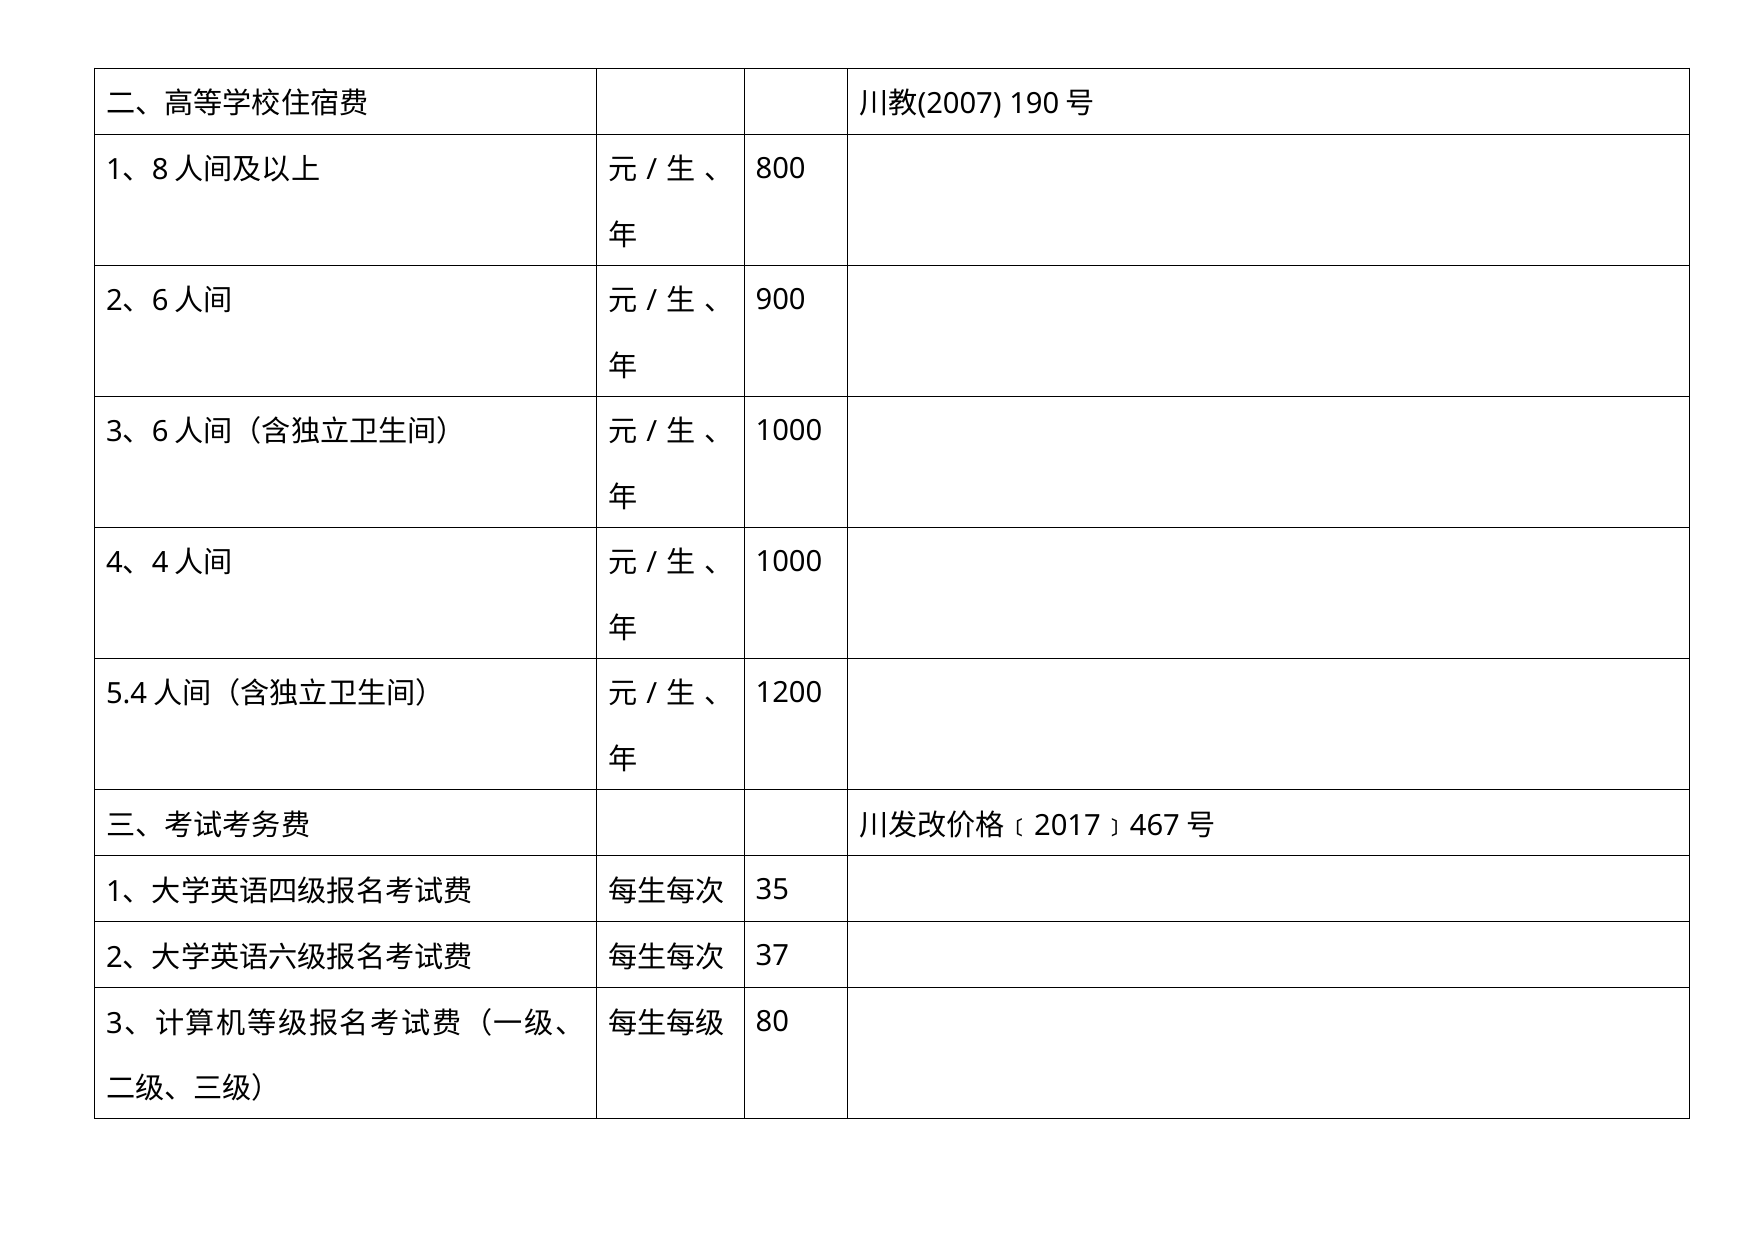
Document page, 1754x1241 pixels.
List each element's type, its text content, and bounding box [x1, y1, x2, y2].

table_cell [848, 528, 1689, 658]
table_cell 800 [745, 135, 847, 265]
table_cell 川教(2007) 190号 [848, 69, 1689, 134]
table_cell 3、计算机等级报名考试费（一级、二级、三级） [95, 988, 596, 1118]
table_cell 35 [745, 856, 847, 921]
table_cell [745, 790, 847, 855]
table_cell 元/生、年 [597, 528, 744, 658]
table_cell 1、8人间及以上 [95, 135, 596, 265]
table_cell 元/生、年 [597, 659, 744, 789]
table_cell [597, 69, 744, 134]
table_cell 每生每级 [597, 988, 744, 1118]
table_cell 每生每次 [597, 856, 744, 921]
table_cell 900 [745, 266, 847, 396]
table_cell [848, 922, 1689, 987]
table_cell 80 [745, 988, 847, 1118]
table_cell 37 [745, 922, 847, 987]
table_cell [597, 790, 744, 855]
table_cell [745, 69, 847, 134]
table_cell 元/生、年 [597, 397, 744, 527]
table_cell 每生每次 [597, 922, 744, 987]
table_cell 4、4人间 [95, 528, 596, 658]
table_cell 5.4人间（含独立卫生间） [95, 659, 596, 789]
table_cell [848, 266, 1689, 396]
table_cell 元/生、年 [597, 135, 744, 265]
table_cell 1200 [745, 659, 847, 789]
table_cell 二、高等学校住宿费 [95, 69, 596, 134]
table_cell [848, 856, 1689, 921]
table_cell 1000 [745, 528, 847, 658]
table_cell [848, 135, 1689, 265]
table_cell 三、考试考务费 [95, 790, 596, 855]
table_cell [848, 988, 1689, 1118]
table_cell [848, 397, 1689, 527]
table_cell 3、6人间（含独立卫生间） [95, 397, 596, 527]
table_cell 2、6人间 [95, 266, 596, 396]
table_cell [848, 659, 1689, 789]
table_cell 元/生、年 [597, 266, 744, 396]
table_cell 川发改价格﹝2017﹞467号 [848, 790, 1689, 855]
table_cell 1、大学英语四级报名考试费 [95, 856, 596, 921]
table_cell 2、大学英语六级报名考试费 [95, 922, 596, 987]
table_cell 1000 [745, 397, 847, 527]
